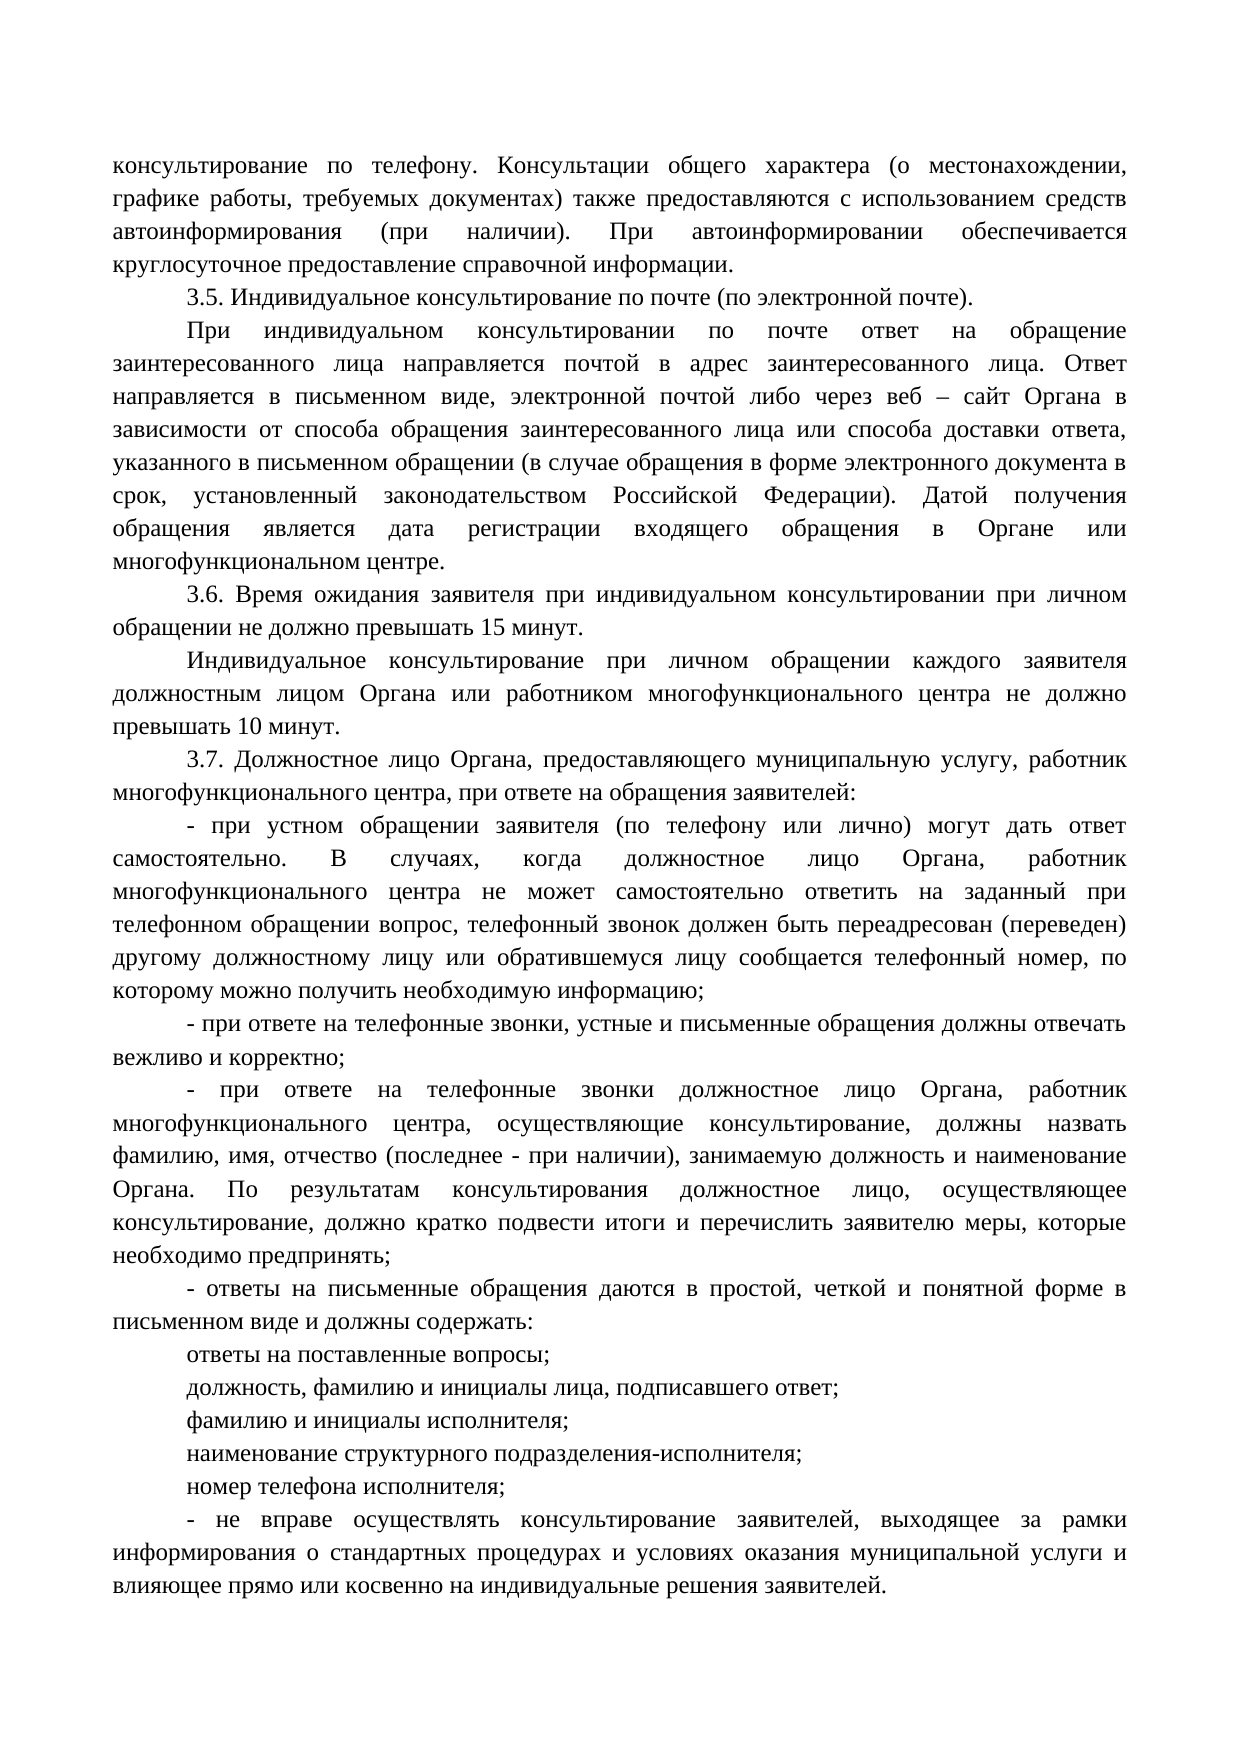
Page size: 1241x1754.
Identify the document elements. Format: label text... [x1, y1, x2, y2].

text - ответы на письменные обращения даются в простой, четкой и понятной форме в письменном виде и должны содержать: [112, 1273, 1128, 1334]
text наименование структурного подразделения-исполнителя; [112, 1438, 1128, 1467]
text - при устном обращении заявителя (по телефону или лично) могут дать ответ самостоятельно. В случаях, когда должностное лицо Органа, работник многофункционального центра не может самостоятельно ответить на заданный при телефонном обращении вопрос, телефонный звонок должен быть переадресован (переведен) другому должностному лицу или обратившемуся лицу сообщается телефонный номер, по которому можно получить необходимую информацию; [112, 810, 1128, 1004]
text При индивидуальном консультировании по почте ответ на обращение заинтересованного лица направляется почтой в адрес заинтересованного лица. Ответ направляется в письменном виде, электронной почтой либо через веб – сайт Органа в зависимости от способа обращения заинтересованного лица или способа доставки ответа, указанного в письменном обращении (в случае обращения в форме электронного документа в срок, установленный законодательством Российской Федерации). Датой получения обращения является дата регистрации входящего обращения в Органе или многофункциональном центре. [112, 315, 1128, 575]
text номер телефона исполнителя; [112, 1471, 1128, 1499]
text Индивидуальное консультирование при личном обращении каждого заявителя должностным лицом Органа или работником многофункционального центра не должно превышать 10 минут. [112, 645, 1128, 740]
text 3.5. Индивидуальное консультирование по почте (по электронной почте). [112, 282, 1128, 311]
text - не вправе осуществлять консультирование заявителей, выходящее за рамки информирования о стандартных процедурах и условиях оказания муниципальной услуги и влияющее прямо или косвенно на индивидуальные решения заявителей. [112, 1504, 1128, 1599]
text фамилию и инициалы исполнителя; [112, 1405, 1128, 1433]
text 3.7. Должностное лицо Органа, предоставляющего муниципальную услугу, работник многофункционального центра, при ответе на обращения заявителей: [112, 744, 1128, 806]
text ответы на поставленные вопросы; [112, 1339, 1128, 1367]
text должность, фамилию и инициалы лица, подписавшего ответ; [112, 1372, 1128, 1401]
text - при ответе на телефонные звонки, устные и письменные обращения должны отвечать вежливо и корректно; [112, 1008, 1128, 1070]
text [112, 150, 1128, 278]
text 3.6. Время ожидания заявителя при индивидуальном консультировании при личном обращении не должно превышать 15 минут. [112, 579, 1128, 641]
text - при ответе на телефонные звонки должностное лицо Органа, работник многофункционального центра, осуществляющие консультирование, должны назвать фамилию, имя, отчество (последнее - при наличии), занимаемую должность и наименование Органа. По результатам консультирования должностное лицо, осуществляющее консультирование, должно кратко подвести итоги и перечислить заявителю меры, которые необходимо предпринять; [112, 1074, 1128, 1268]
